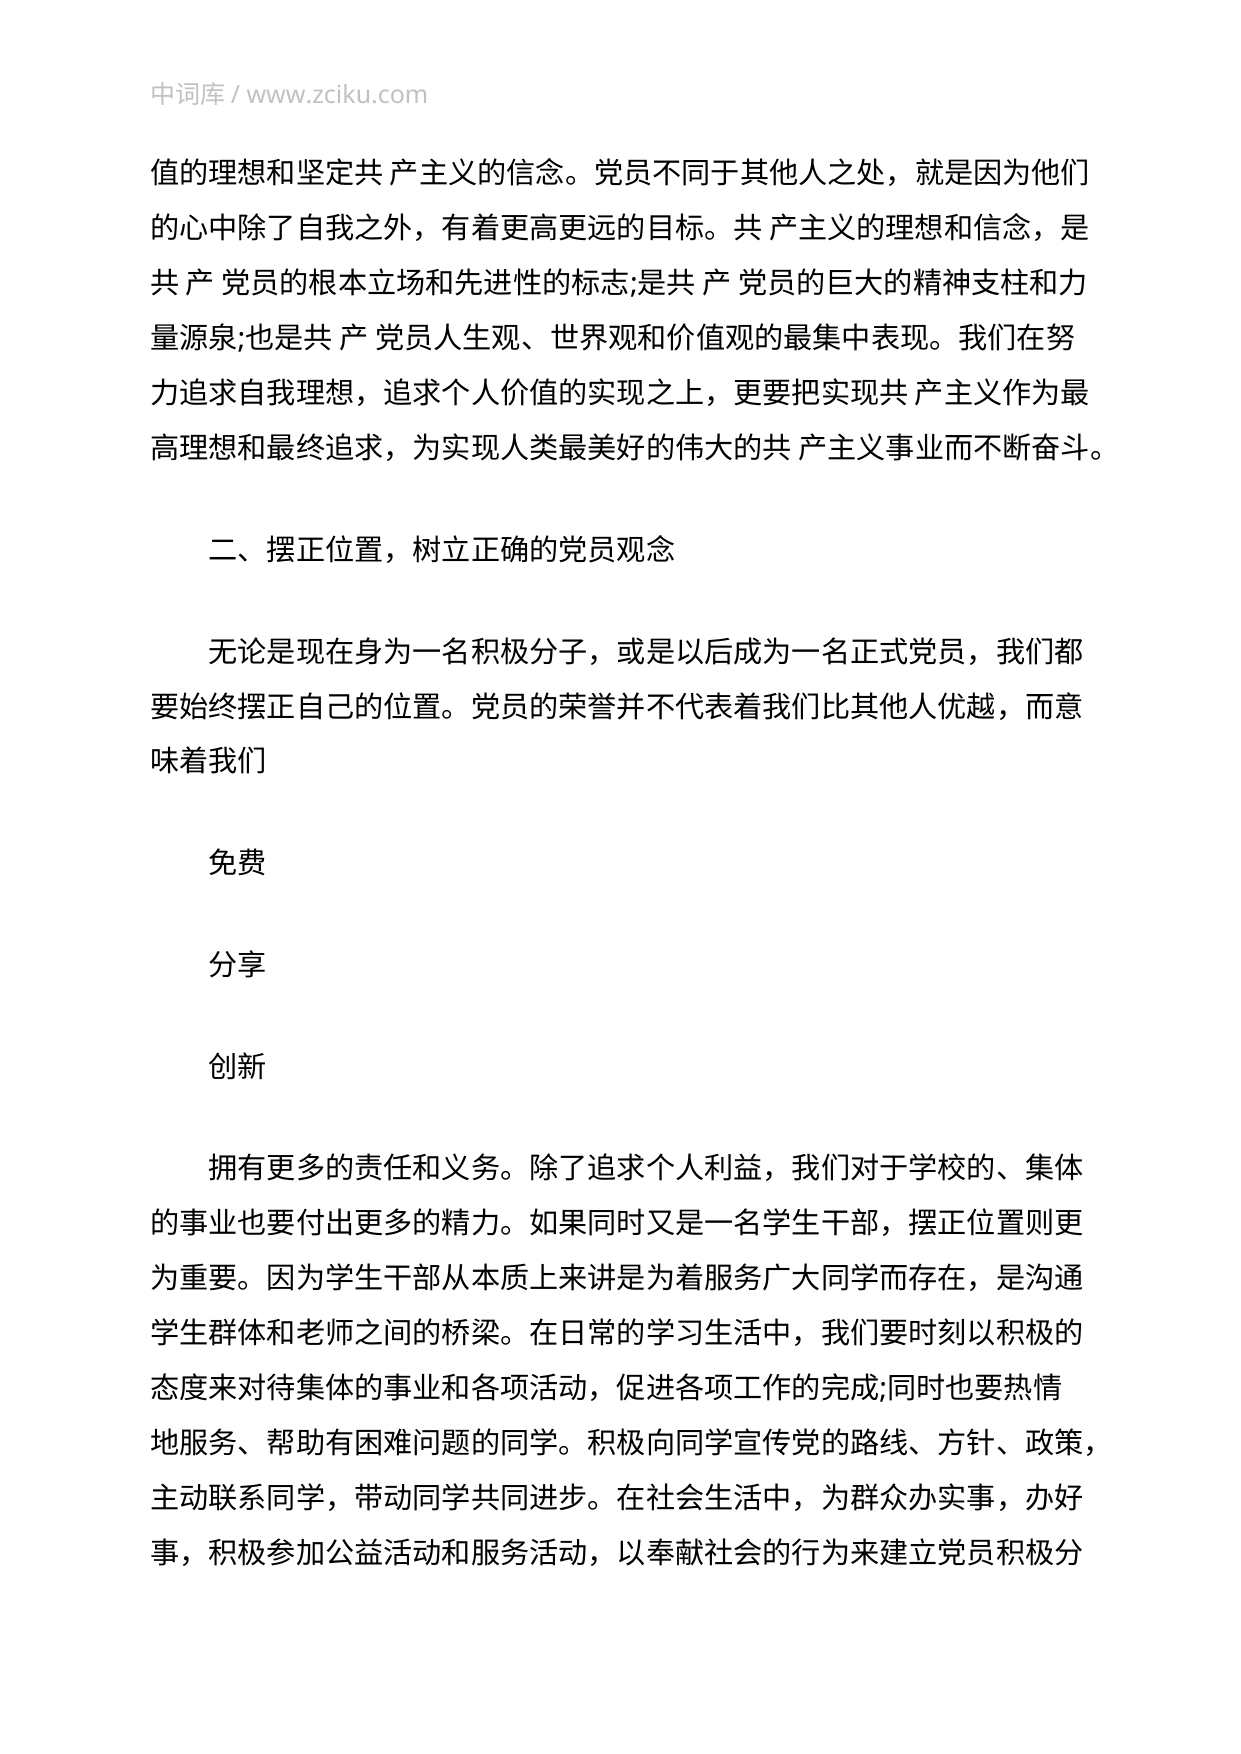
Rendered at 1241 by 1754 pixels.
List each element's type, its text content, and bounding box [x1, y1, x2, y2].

text 分享 [150, 942, 1090, 984]
text 二、摆正位置，树立正确的党员观念 [150, 526, 1090, 569]
text 创新 [150, 1043, 1090, 1086]
text 无论是现在身为一名积极分子，或是以后成为一名正式党员，我们都要始终摆正自己的位置。党员的荣誉并不代表着我们比其他人优越，而意味着我们 [150, 628, 1090, 780]
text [150, 150, 1090, 467]
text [150, 1145, 1090, 1572]
text 免费 [150, 840, 1090, 882]
